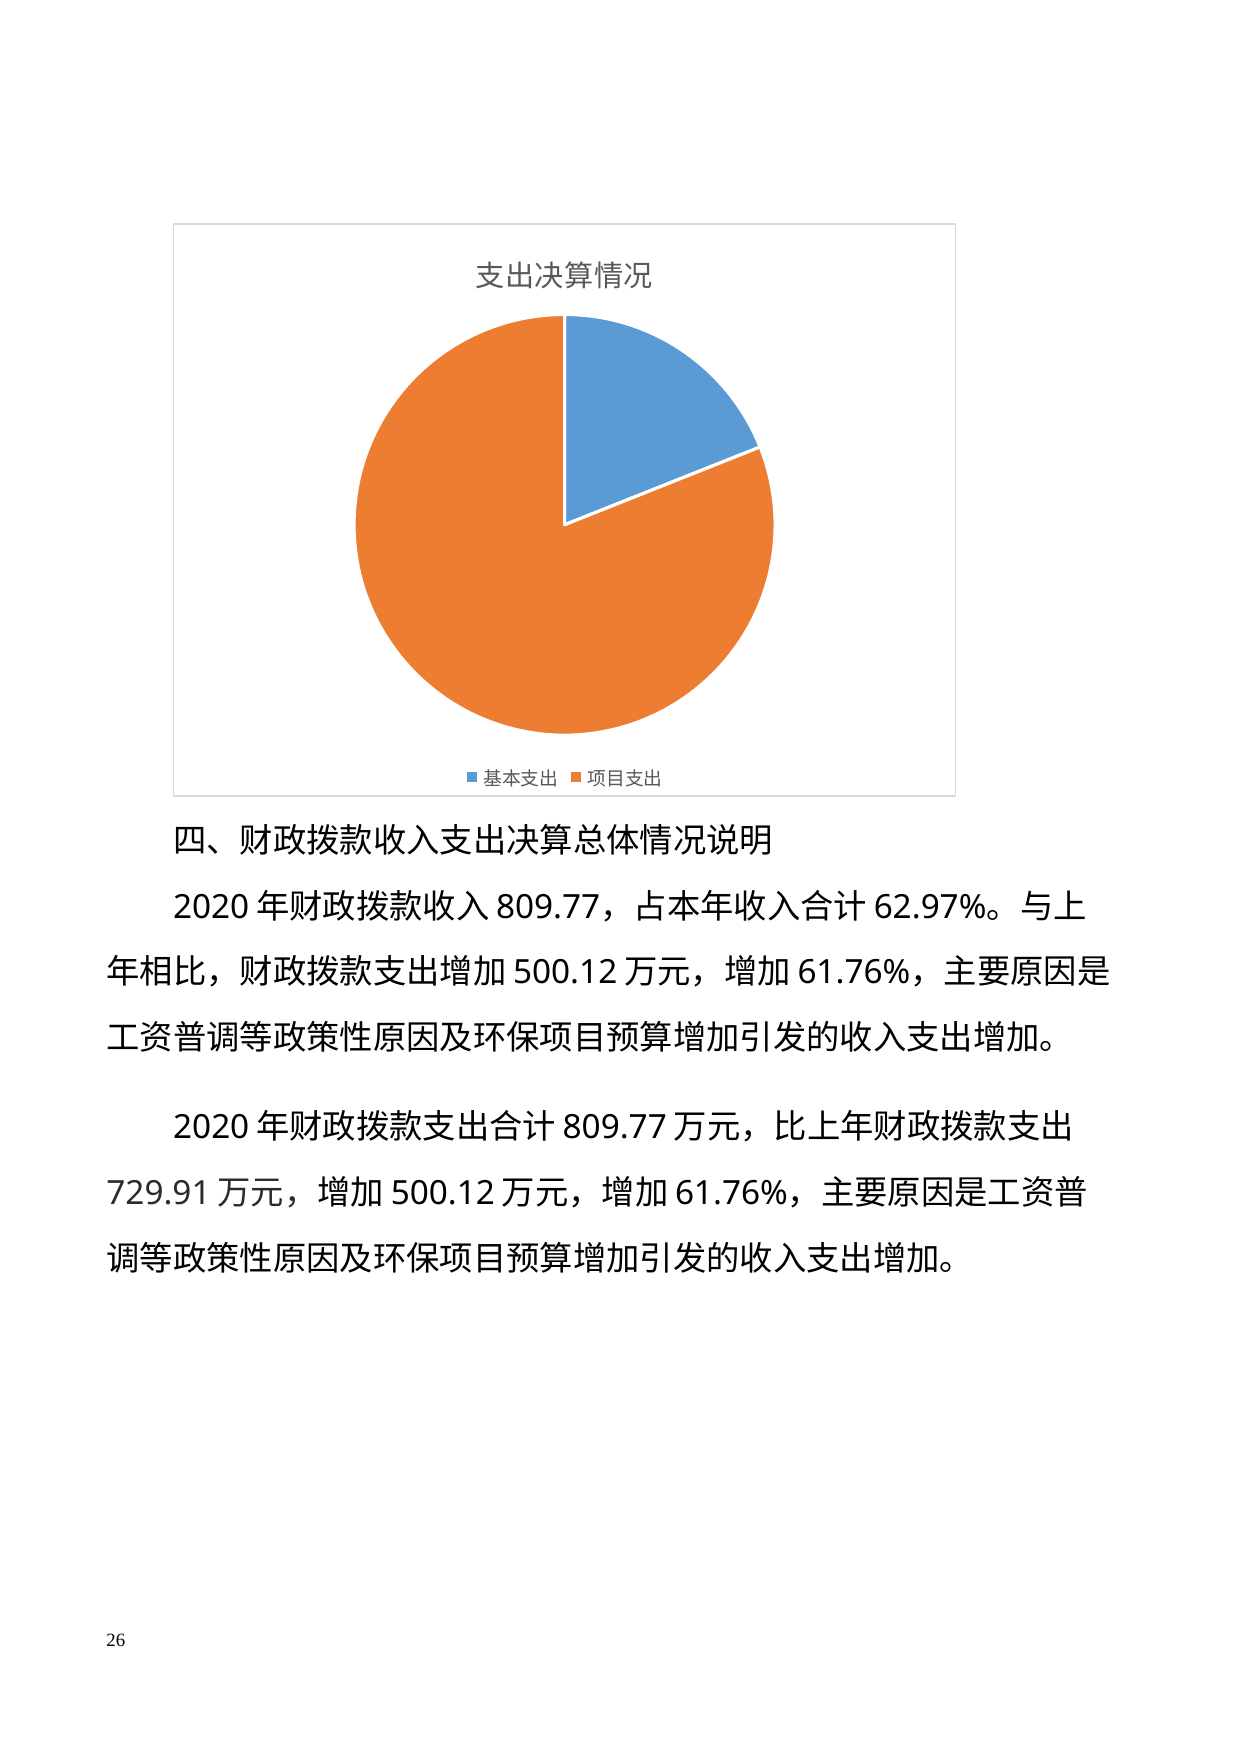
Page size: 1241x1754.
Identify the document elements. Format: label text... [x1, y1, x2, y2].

text 2020年财政拨款支出合计809.77万元，比上年财政拨款支出729.91万元，增加500.12万元，增加61.76%，主要原因是工资普调等政策性原因及环保项目预算增加引发的收入支出增加。 [106, 1091, 1110, 1288]
text 四、财政拨款收入支出决算总体情况说明 [106, 805, 1110, 871]
text 2020年财政拨款收入809.77，占本年收入合计62.97%。与上年相比，财政拨款支出增加500.12万元，增加61.76%，主要原因是工资普调等政策性原因及环保项目预算增加引发的收入支出增加。 [106, 871, 1110, 1068]
